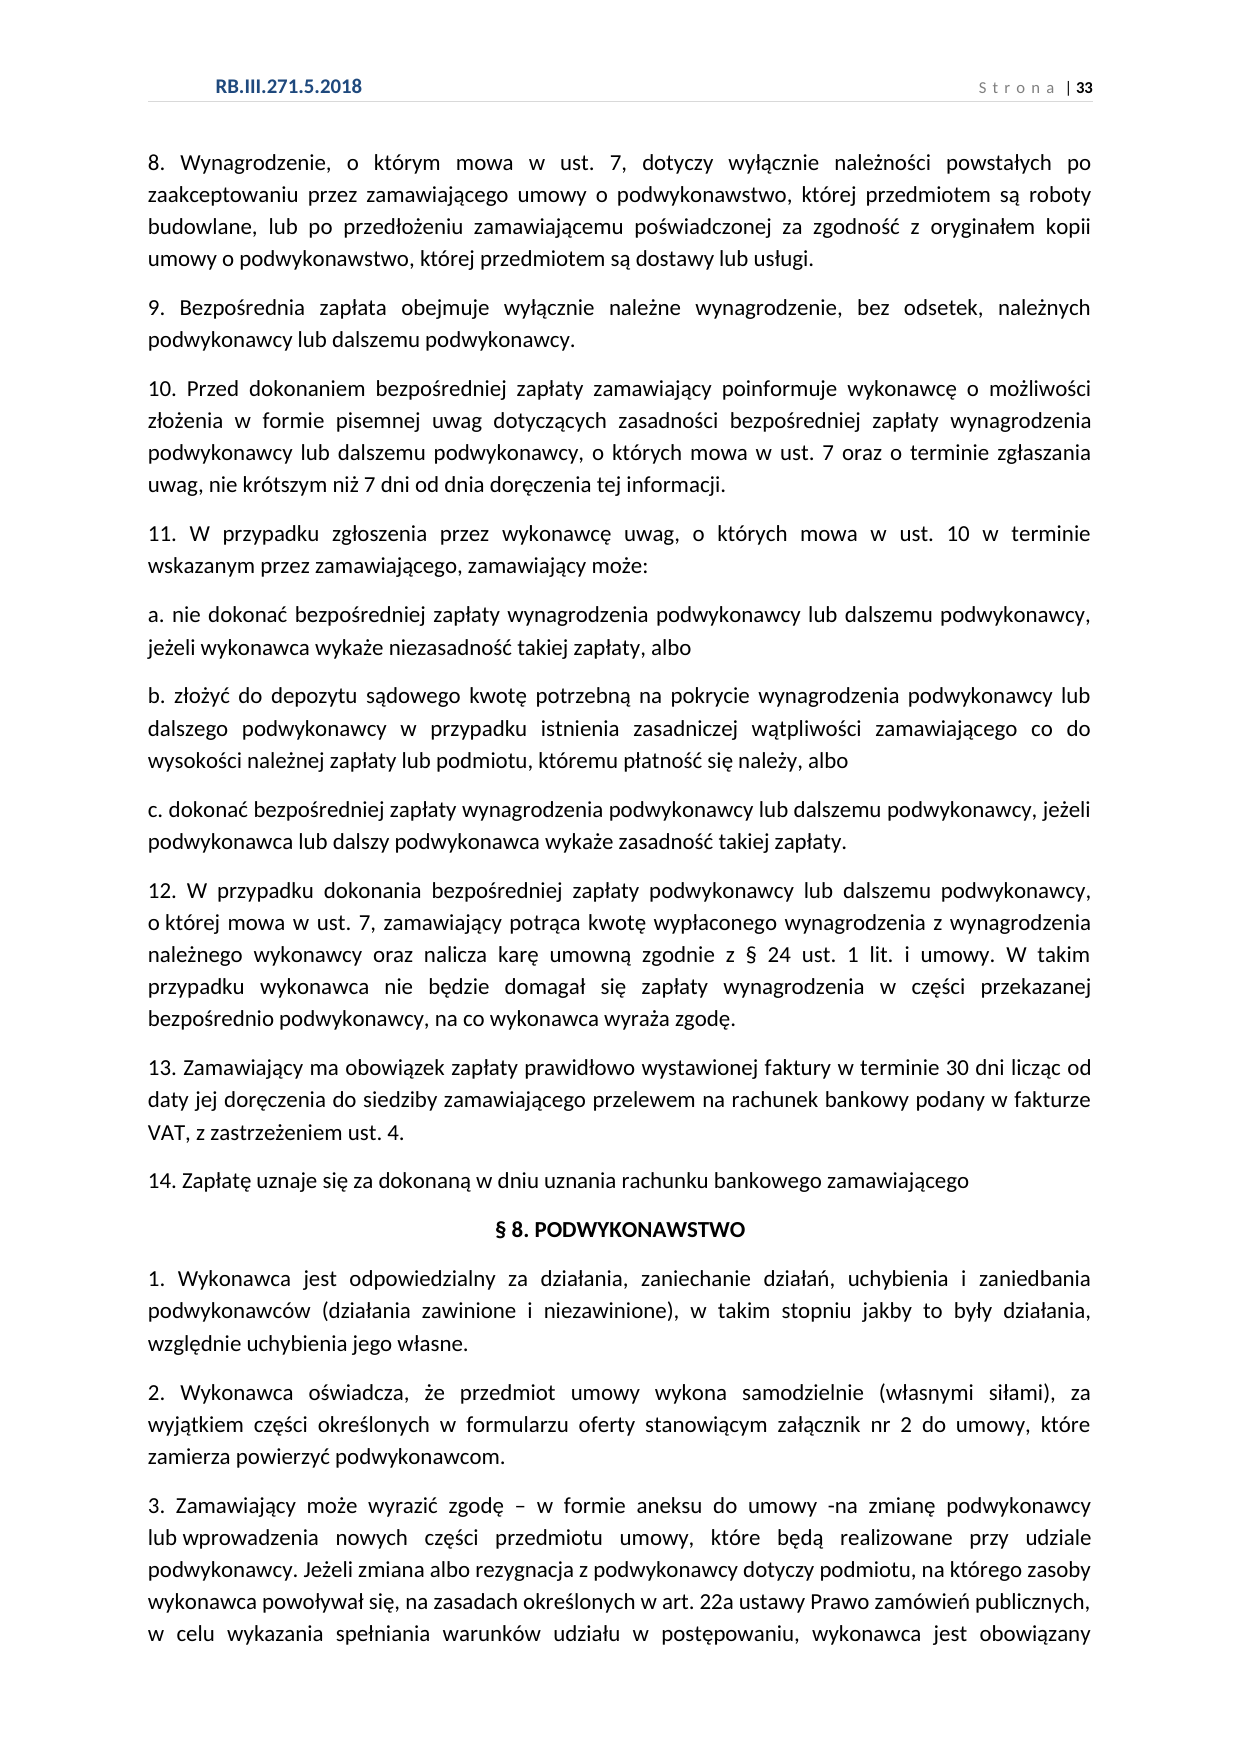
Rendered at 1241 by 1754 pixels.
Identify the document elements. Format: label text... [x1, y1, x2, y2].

text 8. Wynagrodzenie, o którym mowa w ust. 7, dotyczy wyłącznie należności powstałych po zaakceptowaniu przez zamawiającego umowy o podwykonawstwo, której przedmiotem są roboty budowlane, lub po przedłożeniu zamawiającemu poświadczonej za zgodność z oryginałem kopii umowy o podwykonawstwo, której przedmiotem są dostawy lub usługi. [148, 148, 1093, 272]
text b. złożyć do depozytu sądowego kwotę potrzebną na pokrycie wynagrodzenia podwykonawcy lub dalszego podwykonawcy w przypadku istnienia zasadniczej wątpliwości zamawiającego co do wysokości należnej zapłaty lub podmiotu, któremu płatność się należy, albo [148, 682, 1093, 774]
text 13. Zamawiający ma obowiązek zapłaty prawidłowo wystawionej faktury w terminie 30 dni licząc od daty jej doręczenia do siedziby zamawiającego przelewem na rachunek bankowy podany w fakturze VAT, z zastrzeżeniem ust. 4. [148, 1053, 1093, 1146]
text 1. Wykonawca jest odpowiedzialny za działania, zaniechanie działań, uchybienia i zaniedbania podwykonawców (działania zawinione i niezawinione), w takim stopniu jakby to były działania, względnie uchybienia jego własne. [148, 1264, 1093, 1357]
text 14. Zapłatę uznaje się za dokonaną w dniu uznania rachunku bankowego zamawiającego [148, 1167, 1093, 1195]
text 11. W przypadku zgłoszenia przez wykonawcę uwag, o których mowa w ust. 10 w terminie wskazanym przez zamawiającego, zamawiający może: [148, 519, 1093, 580]
text § 8. PODWYKONAWSTWO [148, 1216, 1093, 1243]
text 2. Wykonawca oświadcza, że przedmiot umowy wykona samodzielnie (własnymi siłami), za wyjątkiem części określonych w formularzu oferty stanowiącym załącznik nr 2 do umowy, które zamierza powierzyć podwykonawcom. [148, 1378, 1093, 1470]
text 10. Przed dokonaniem bezpośredniej zapłaty zamawiający poinformuje wykonawcę o możliwości złożenia w formie pisemnej uwag dotyczących zasadności bezpośredniej zapłaty wynagrodzenia podwykonawcy lub dalszemu podwykonawcy, o których mowa w ust. 7 oraz o terminie zgłaszania uwag, nie krótszym niż 7 dni od dnia doręczenia tej informacji. [148, 374, 1093, 499]
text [148, 1491, 1093, 1648]
text c. dokonać bezpośredniej zapłaty wynagrodzenia podwykonawcy lub dalszemu podwykonawcy, jeżeli podwykonawca lub dalszy podwykonawca wykaże zasadność takiej zapłaty. [148, 795, 1093, 855]
text 9. Bezpośrednia zapłata obejmuje wyłącznie należne wynagrodzenie, bez odsetek, należnych podwykonawcy lub dalszemu podwykonawcy. [148, 293, 1093, 353]
text a. nie dokonać bezpośredniej zapłaty wynagrodzenia podwykonawcy lub dalszemu podwykonawcy, jeżeli wykonawca wykaże niezasadność takiej zapłaty, albo [148, 601, 1093, 661]
text 12. W przypadku dokonania bezpośredniej zapłaty podwykonawcy lub dalszemu podwykonawcy, o której mowa w ust. 7, zamawiający potrąca kwotę wypłaconego wynagrodzenia z wynagrodzenia należnego wykonawcy oraz nalicza karę umowną zgodnie z § 24 ust. 1 lit. i umowy. W takim przypadku wykonawca nie będzie domagał się zapłaty wynagrodzenia w części przekazanej bezpośrednio podwykonawcy, na co wykonawca wyraża zgodę. [148, 876, 1093, 1033]
